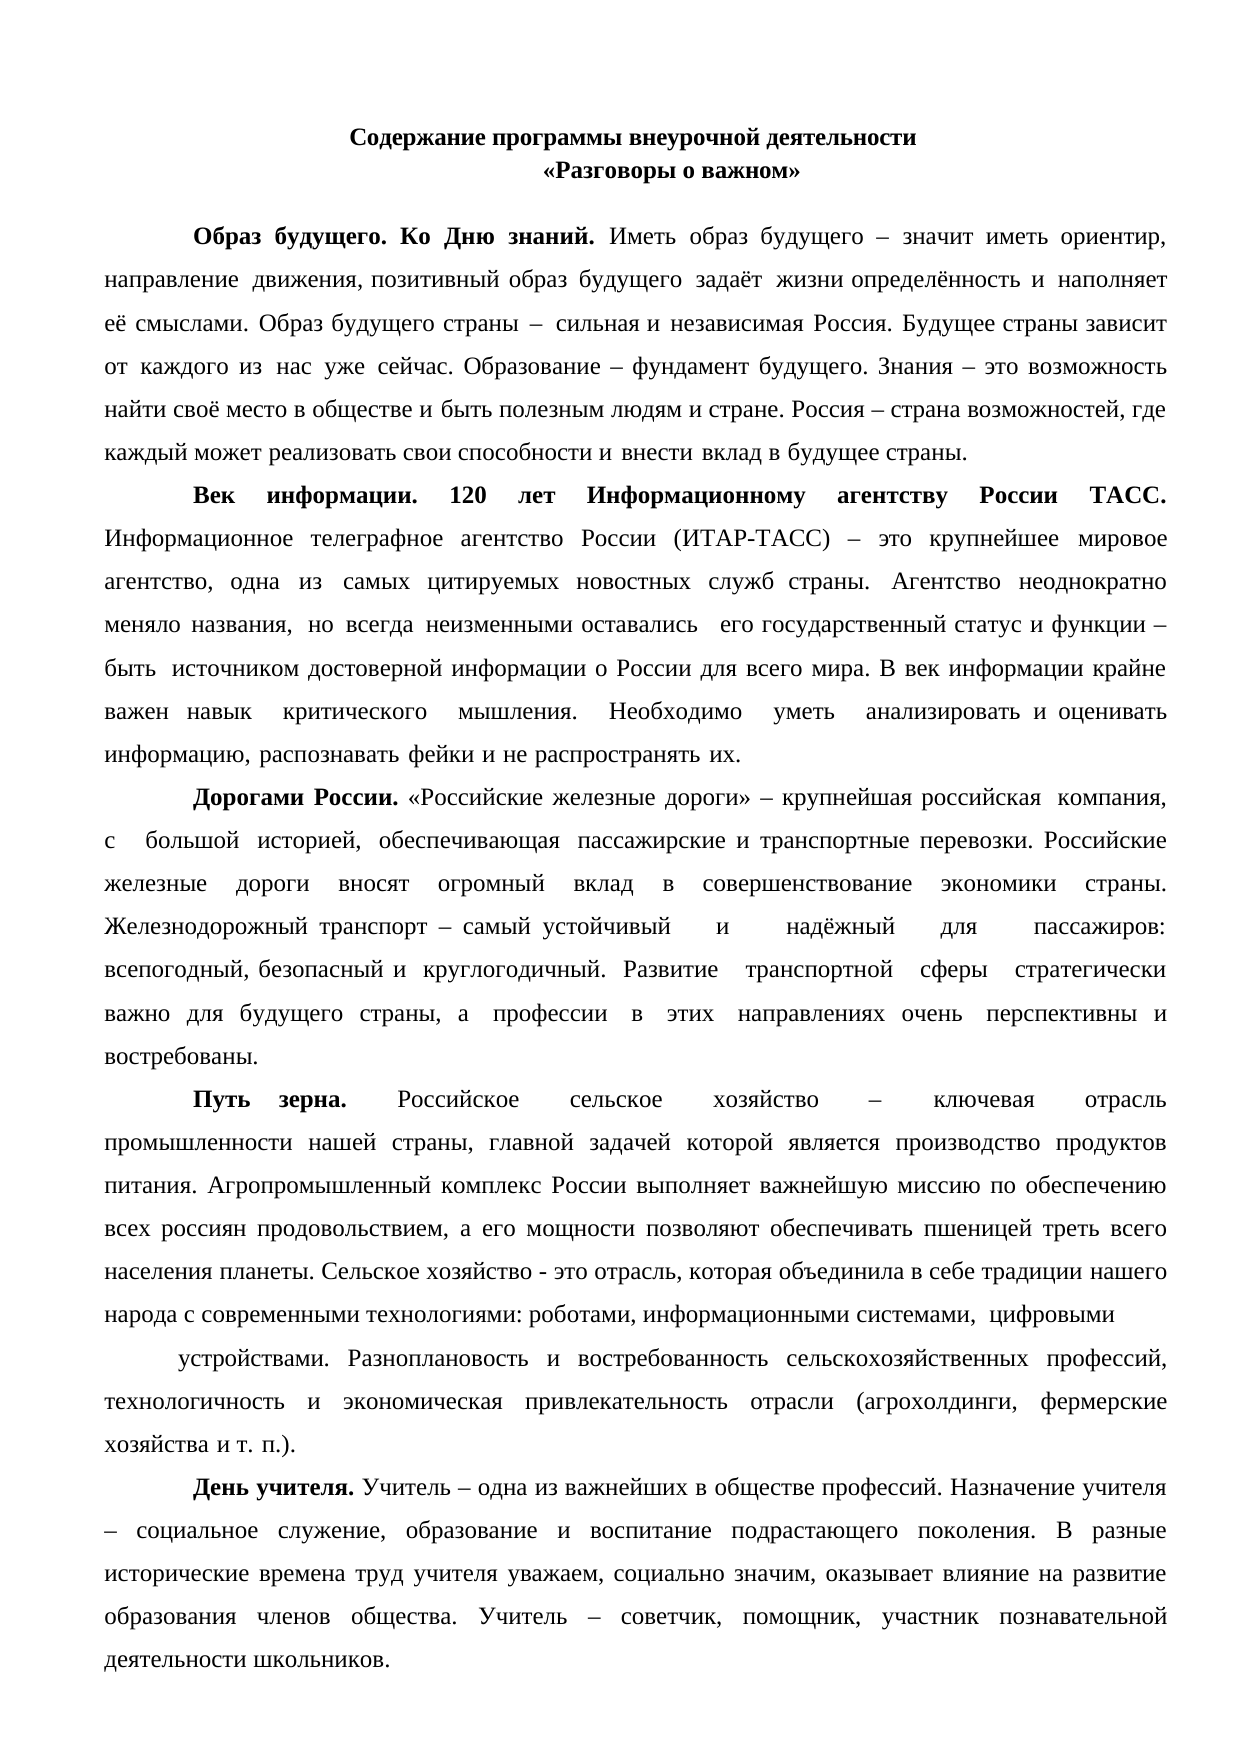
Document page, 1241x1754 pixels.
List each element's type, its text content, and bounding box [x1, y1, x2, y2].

subtitle Содержание программы внеурочной деятельности [104, 122, 1095, 151]
text Путь зерна. Российское сельское хозяйство – ключевая отрасль промышленности нашей страны, главной задачей которой является производство продуктов питания. Агропромышленный комплекс России выполняет важнейшую миссию по обеспечению всех россиян продовольствием, а его мощности позволяют обеспечивать пшеницей треть всего населения планеты. Сельское хозяйство - это отрасль, которая объединила в себе традиции нашего народа с современными технологиями: роботами, информационными системами, цифровыми устройствами. Разноплановость и востребованность сельскохозяйственных профессий, технологичность и экономическая привлекательность отрасли (агрохолдинги, фермерские хозяйства и т. п.). [104, 1084, 1167, 1458]
text Дорогами России. «Российские железные дороги» – крупнейшая российская компания, с большой историей, обеспечивающая пассажирские и транспортные перевозки. Российские железные дороги вносят огромный вклад в совершенствование экономики страны. Железнодорожный транспорт – самый устойчивый и надёжный для пассажиров: всепогодный, безопасный и круглогодичный. Развитие транспортной сферы стратегически важно для будущего страны, а профессии в этих направлениях очень перспективны и востребованы. [104, 782, 1167, 1069]
text Век информации. 120 лет Информационному агентству России ТАСС. Информационное телеграфное агентство России (ИТАР-ТАСС) – это крупнейшее мировое агентство, одна из самых цитируемых новостных служб страны. Агентство неоднократно меняло названия, но всегда неизменными оставались его государственный статус и функции – быть источником достоверной информации о России для всего мира. В век информации крайне важен навык критического мышления. Необходимо уметь анализировать и оценивать информацию, распознавать фейки и не распространять их. [104, 480, 1167, 768]
text «Разговоры о важном» [248, 155, 1095, 184]
text День учителя. Учитель – одна из важнейших в обществе профессий. Назначение учителя – социальное служение, образование и воспитание подрастающего поколения. В разные исторические времена труд учителя уважаем, социально значим, оказывает влияние на развитие образования членов общества. Учитель – советчик, помощник, участник познавательной деятельности школьников. [104, 1472, 1167, 1673]
text Образ будущего. Ко Дню знаний. Иметь образ будущего – значит иметь ориентир, направление движения, позитивный образ будущего задаёт жизни определённость и наполняет её смыслами. Образ будущего страны – сильная и независимая Россия. Будущее страны зависит от каждого из нас уже сейчас. Образование – фундамент будущего. Знания – это возможность найти своё место в обществе и быть полезным людям и стране. Россия – страна возможностей, где каждый может реализовать свои способности и внести вклад в будущее страны. [104, 221, 1167, 466]
